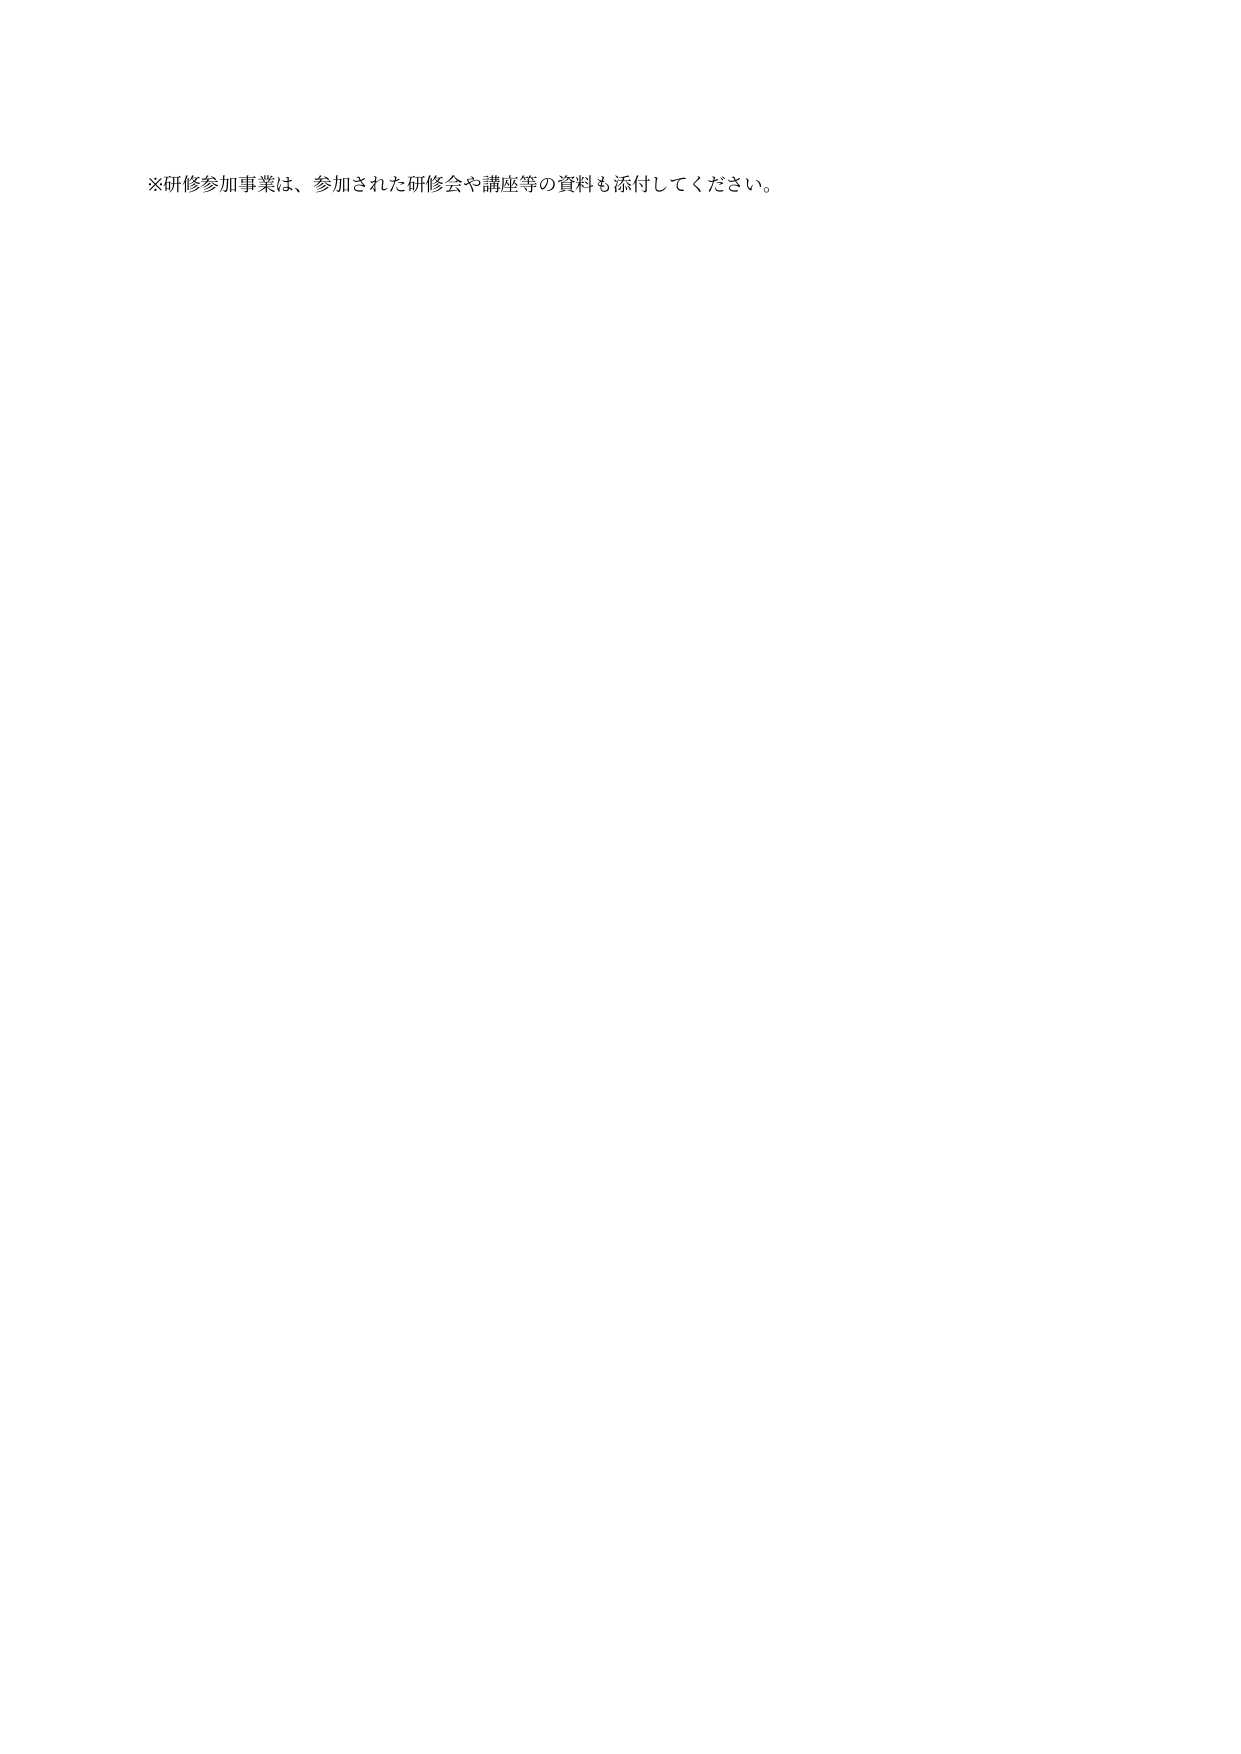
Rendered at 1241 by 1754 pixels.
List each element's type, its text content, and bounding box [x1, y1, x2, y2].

text ※研修参加事業は、参加された研修会や講座等の資料も添付してください。 [148, 164, 1092, 202]
